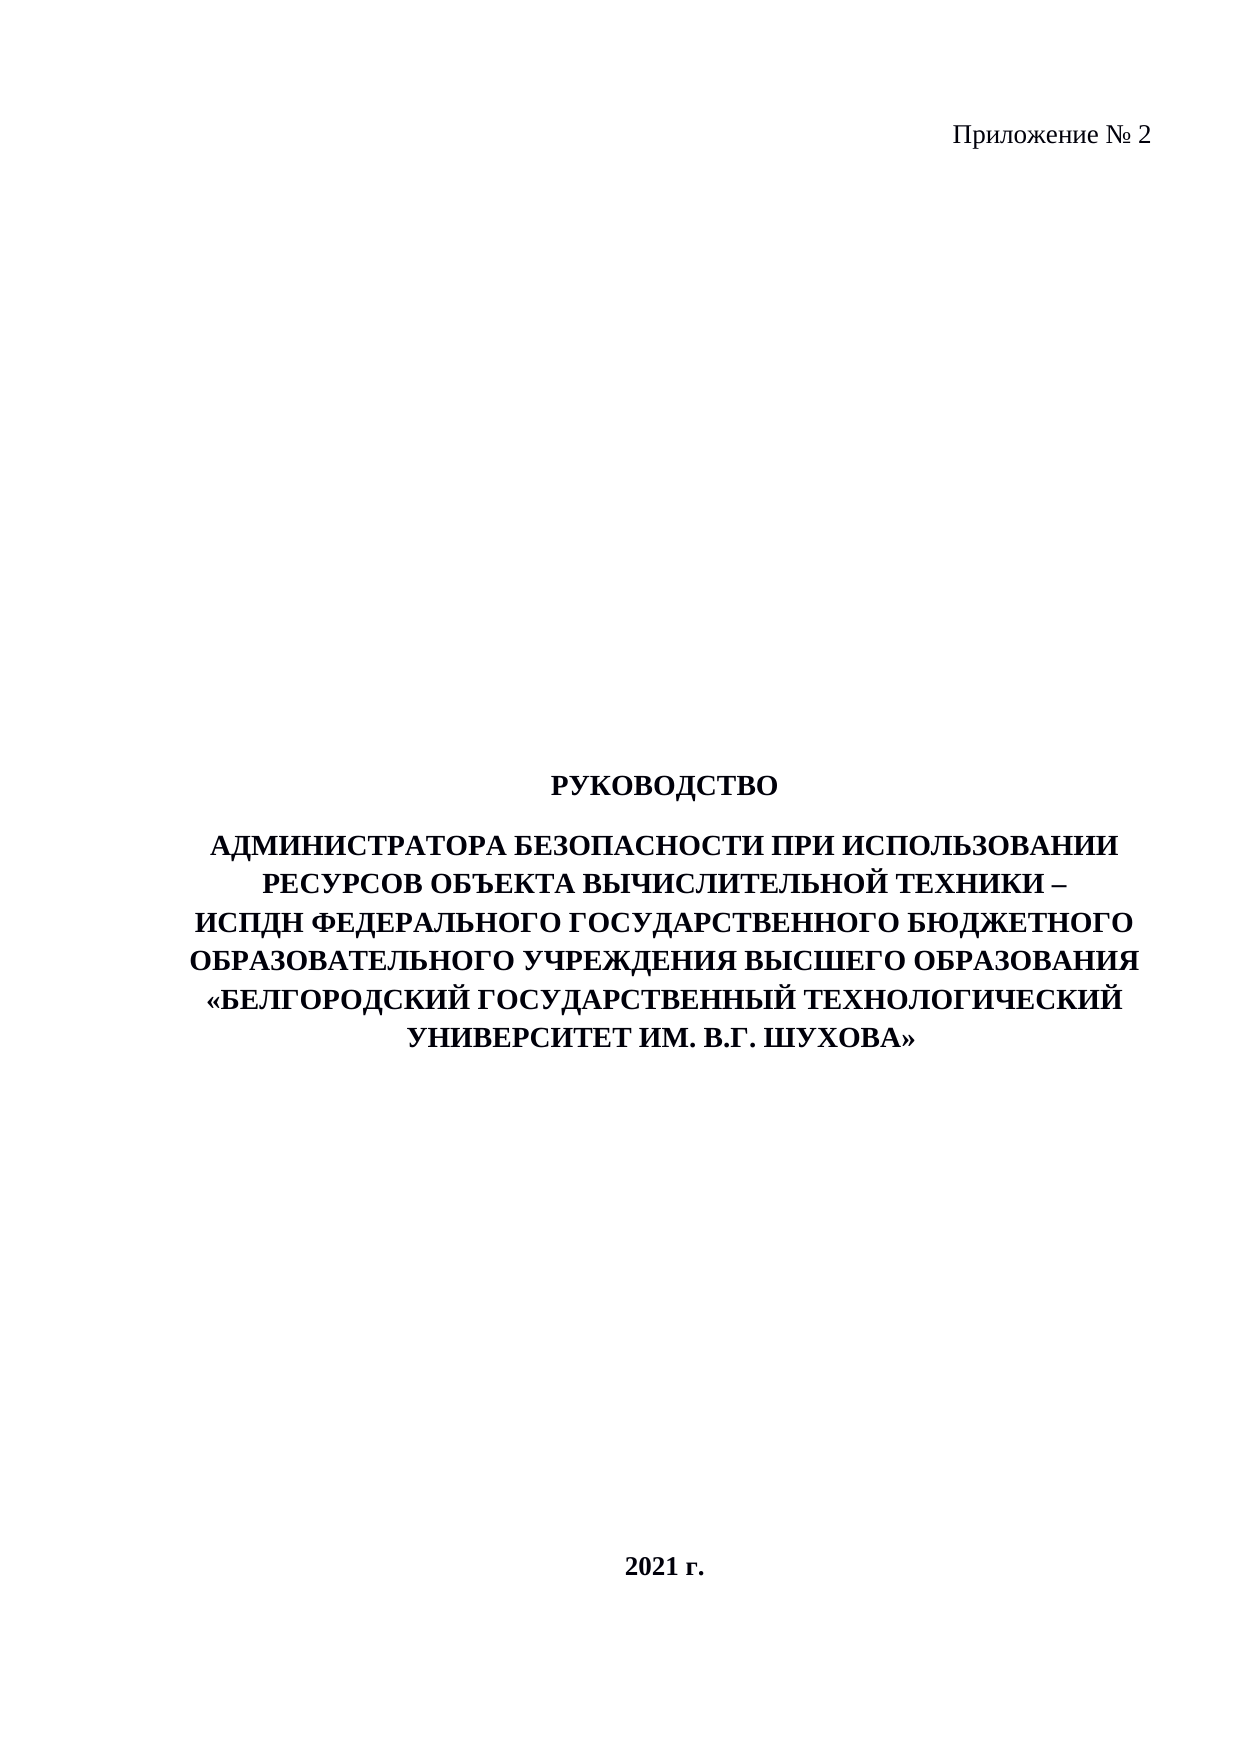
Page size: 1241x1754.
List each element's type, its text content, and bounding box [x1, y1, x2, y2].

text АДМИНИСТРАТОРА БЕЗОПАСНОСТИ ПРИ ИСПОЛЬЗОВАНИИ [177, 828, 1152, 861]
text РУКОВОДСТВО [177, 768, 1152, 802]
text 2021 г. [177, 1550, 1152, 1581]
text ИСПДН ФЕДЕРАЛЬНОГО ГОСУДАРСТВЕННОГО БЮДЖЕТНОГО ОБРАЗОВАТЕЛЬНОГО УЧРЕЖДЕНИЯ ВЫСШЕГО ОБРАЗОВАНИЯ «БЕЛГОРОДСКИЙ ГОСУДАРСТВЕННЫЙ ТЕХНОЛОГИЧЕСКИЙ УНИВЕРСИТЕТ ИМ. В.Г. ШУХОВА» [177, 905, 1152, 1054]
text РЕСУРСОВ ОБЪЕКТА ВЫЧИСЛИТЕЛЬНОЙ ТЕХНИКИ – [177, 866, 1152, 900]
text Приложение № 2 [694, 118, 1152, 149]
